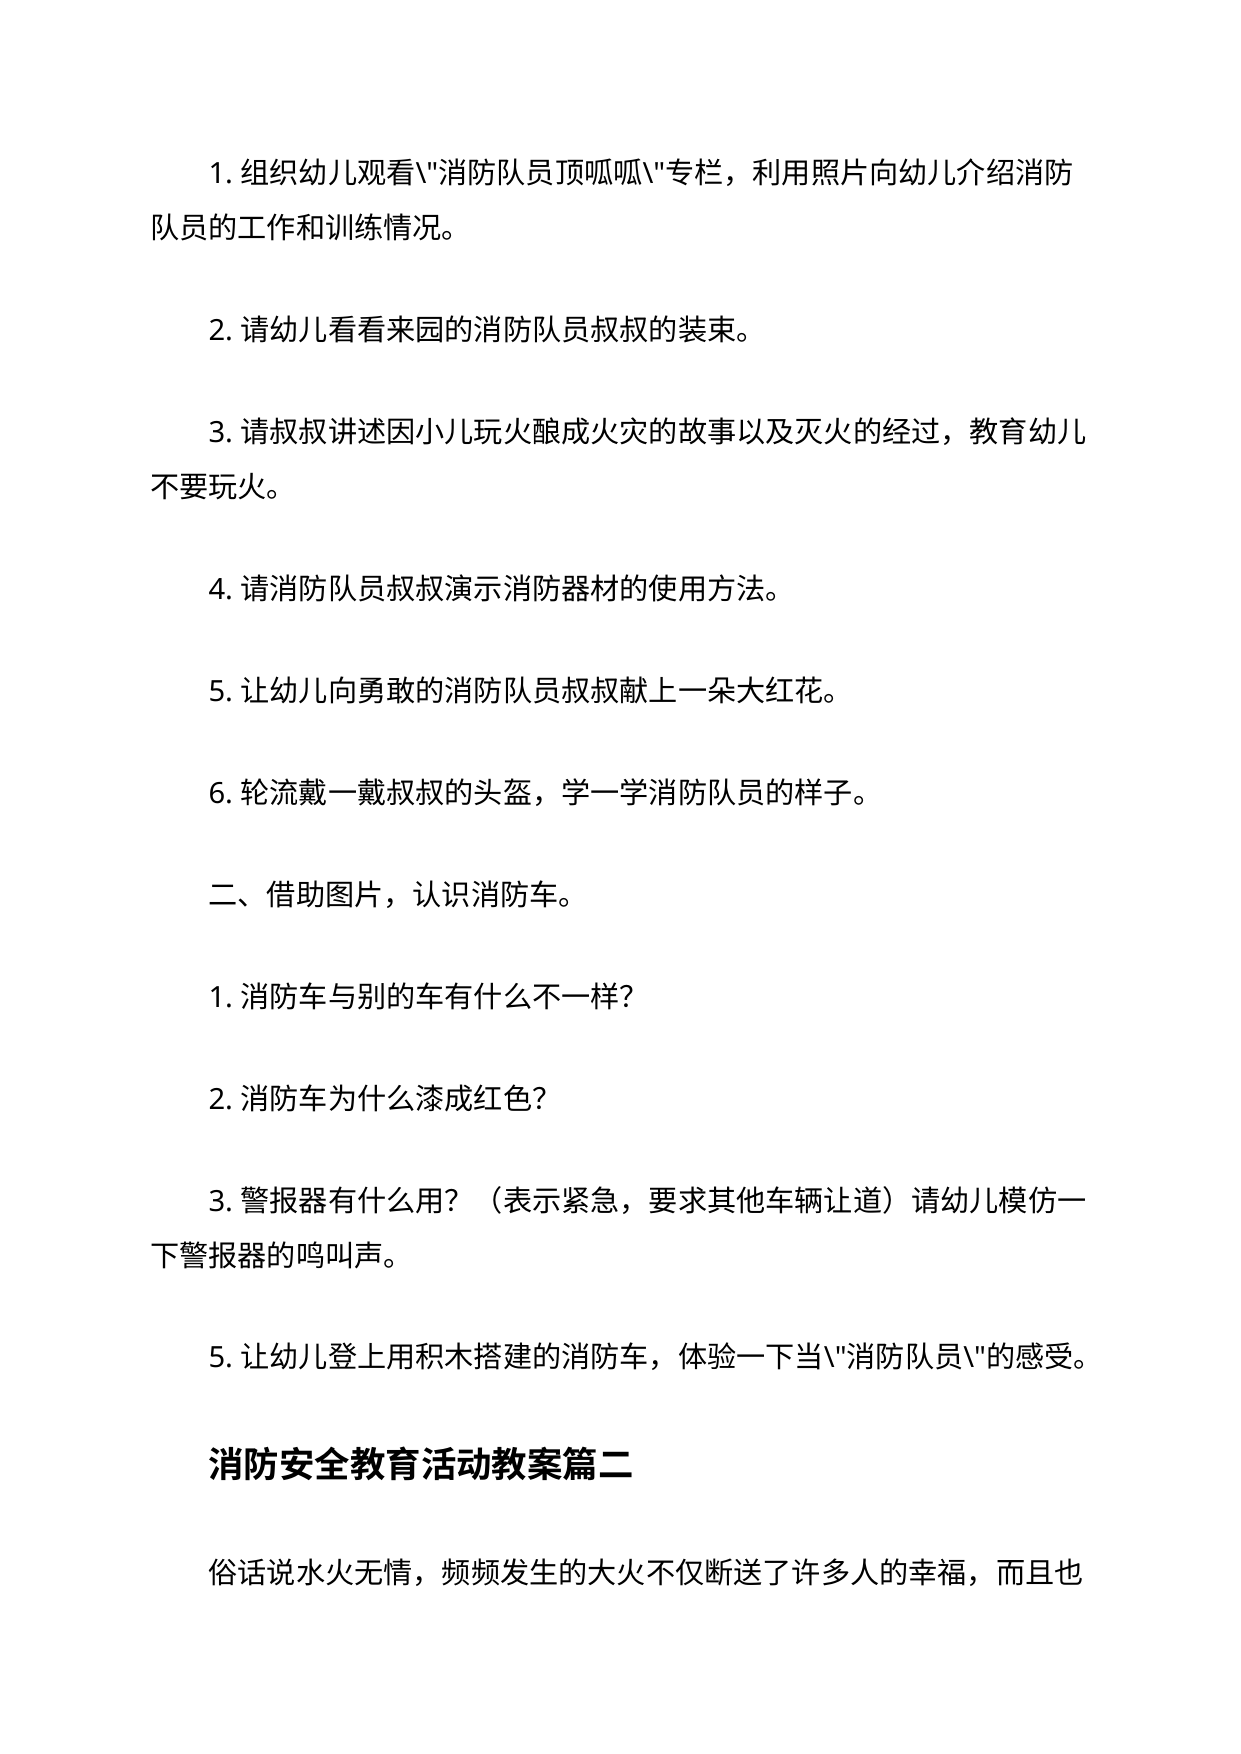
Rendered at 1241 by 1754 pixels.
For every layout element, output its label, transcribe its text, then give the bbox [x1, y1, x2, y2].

text 2. 请幼儿看看来园的消防队员叔叔的装束。 [150, 307, 1090, 349]
text 3. 请叔叔讲述因小儿玩火酿成火灾的故事以及灭火的经过，教育幼儿不要玩火。 [150, 409, 1090, 506]
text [150, 1549, 1090, 1592]
text 4. 请消防队员叔叔演示消防器材的使用方法。 [150, 566, 1090, 608]
text 2. 消防车为什么漆成红色？ [150, 1075, 1090, 1118]
text 1. 组织幼儿观看\"消防队员顶呱呱\"专栏，利用照片向幼儿介绍消防队员的工作和训练情况。 [150, 150, 1090, 247]
text 消防安全教育活动教案篇二 [150, 1436, 1090, 1487]
text 6. 轮流戴一戴叔叔的头盔，学一学消防队员的样子。 [150, 769, 1090, 812]
text 5. 让幼儿登上用积木搭建的消防车，体验一下当\"消防队员\"的感受。 [150, 1334, 1090, 1376]
text 二、借助图片，认识消防车。 [150, 871, 1090, 914]
text 3. 警报器有什么用？（表示紧急，要求其他车辆让道）请幼儿模仿一下警报器的鸣叫声。 [150, 1177, 1090, 1274]
text 5. 让幼儿向勇敢的消防队员叔叔献上一朵大红花。 [150, 667, 1090, 710]
text 1. 消防车与别的车有什么不一样？ [150, 973, 1090, 1016]
